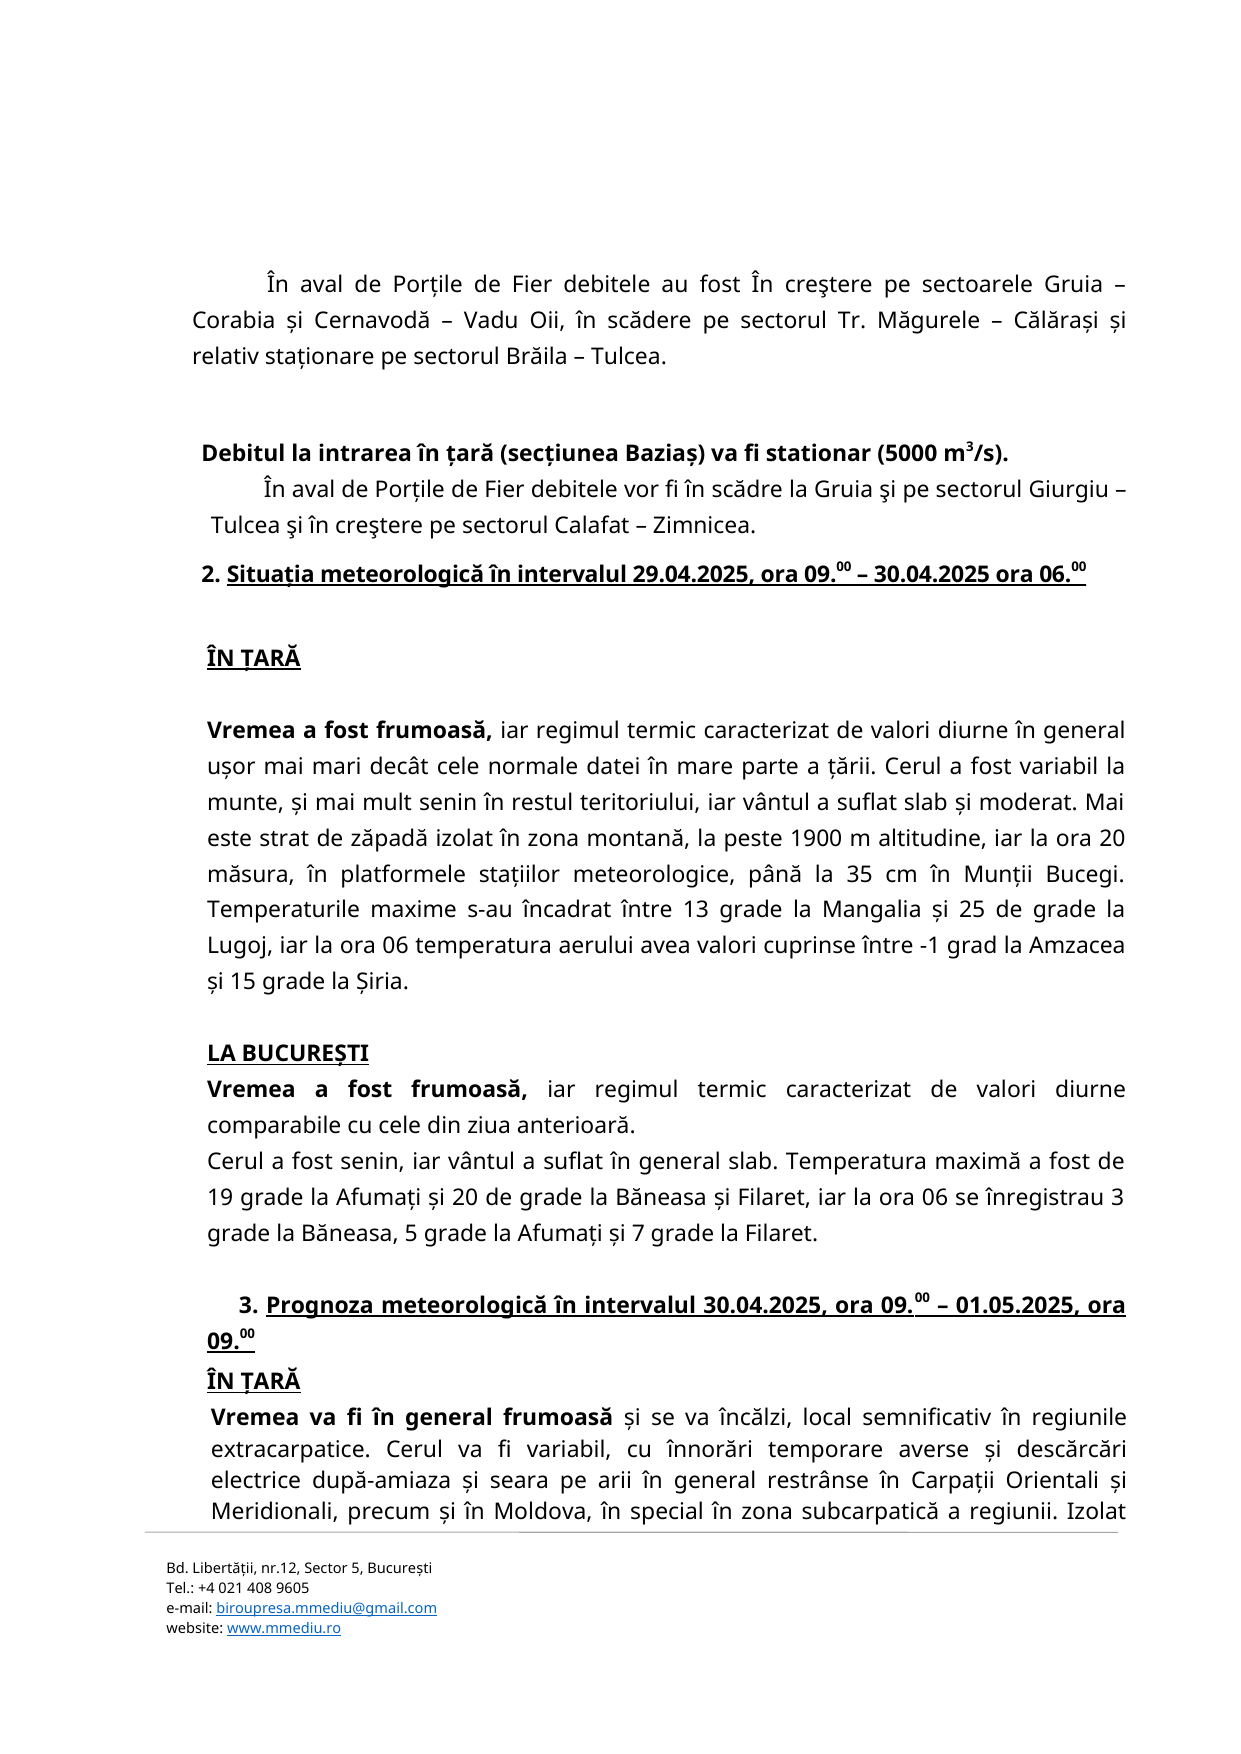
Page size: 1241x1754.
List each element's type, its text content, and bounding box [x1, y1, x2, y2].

text LA BUCUREŞTI [207, 1037, 1126, 1068]
text 2. Situația meteorologică în intervalul 29.04.2025, ora 09.00 – 30.04.2025 ora 06.00 [201, 557, 1128, 589]
text În aval de Porțile de Fier debitele vor fi în scădre la Gruia şi pe sectorul Giurgiu – Tulcea şi în creştere pe sectorul Calafat – Zimnicea. [211, 473, 1128, 540]
text ÎN ŢARĂ [207, 642, 1126, 673]
text În aval de Porțile de Fier debitele au fost În creştere pe sectoarele Gruia – Corabia și Cernavodă – Vadu Oii, în scădere pe sectorul Tr. Măgurele – Călărași și relativ staționare pe sectorul Brăila – Tulcea. [192, 268, 1128, 372]
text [211, 1401, 1128, 1526]
text ÎN ŢARĂ [207, 1365, 1126, 1397]
text 3. Prognoza meteorologică în intervalul 30.04.2025, ora 09.00 – 01.05.2025, ora 09.00 [207, 1289, 1126, 1356]
text Vremea a fost frumoasă, iar regimul termic caracterizat de valori diurne în general ușor mai mari decât cele normale datei în mare parte a țării. Cerul a fost variabil la munte, și mai mult senin în restul teritoriului, iar vântul a suflat slab și moderat. Mai este strat de zăpadă izolat în zona montană, la peste 1900 m altitudine, iar la ora 20 măsura, în platformele stațiilor meteorologice, până la 35 cm în Munții Bucegi. Temperaturile maxime s-au încadrat între 13 grade la Mangalia și 25 de grade la Lugoj, iar la ora 06 temperatura aerului avea valori cuprinse între -1 grad la Amzacea și 15 grade la Șiria. [207, 714, 1126, 997]
text Vremea a fost frumoasă, iar regimul termic caracterizat de valori diurne comparabile cu cele din ziua anterioară. [207, 1073, 1126, 1140]
text Cerul a fost senin, iar vântul a suflat în general slab. Temperatura maximă a fost de 19 grade la Afumați și 20 de grade la Băneasa și Filaret, iar la ora 06 se înregistrau 3 grade la Băneasa, 5 grade la Afumați și 7 grade la Filaret. [207, 1145, 1126, 1248]
text Debitul la intrarea în ţară (secţiunea Baziaş) va fi stationar (5000 m3/s). [201, 437, 1126, 468]
